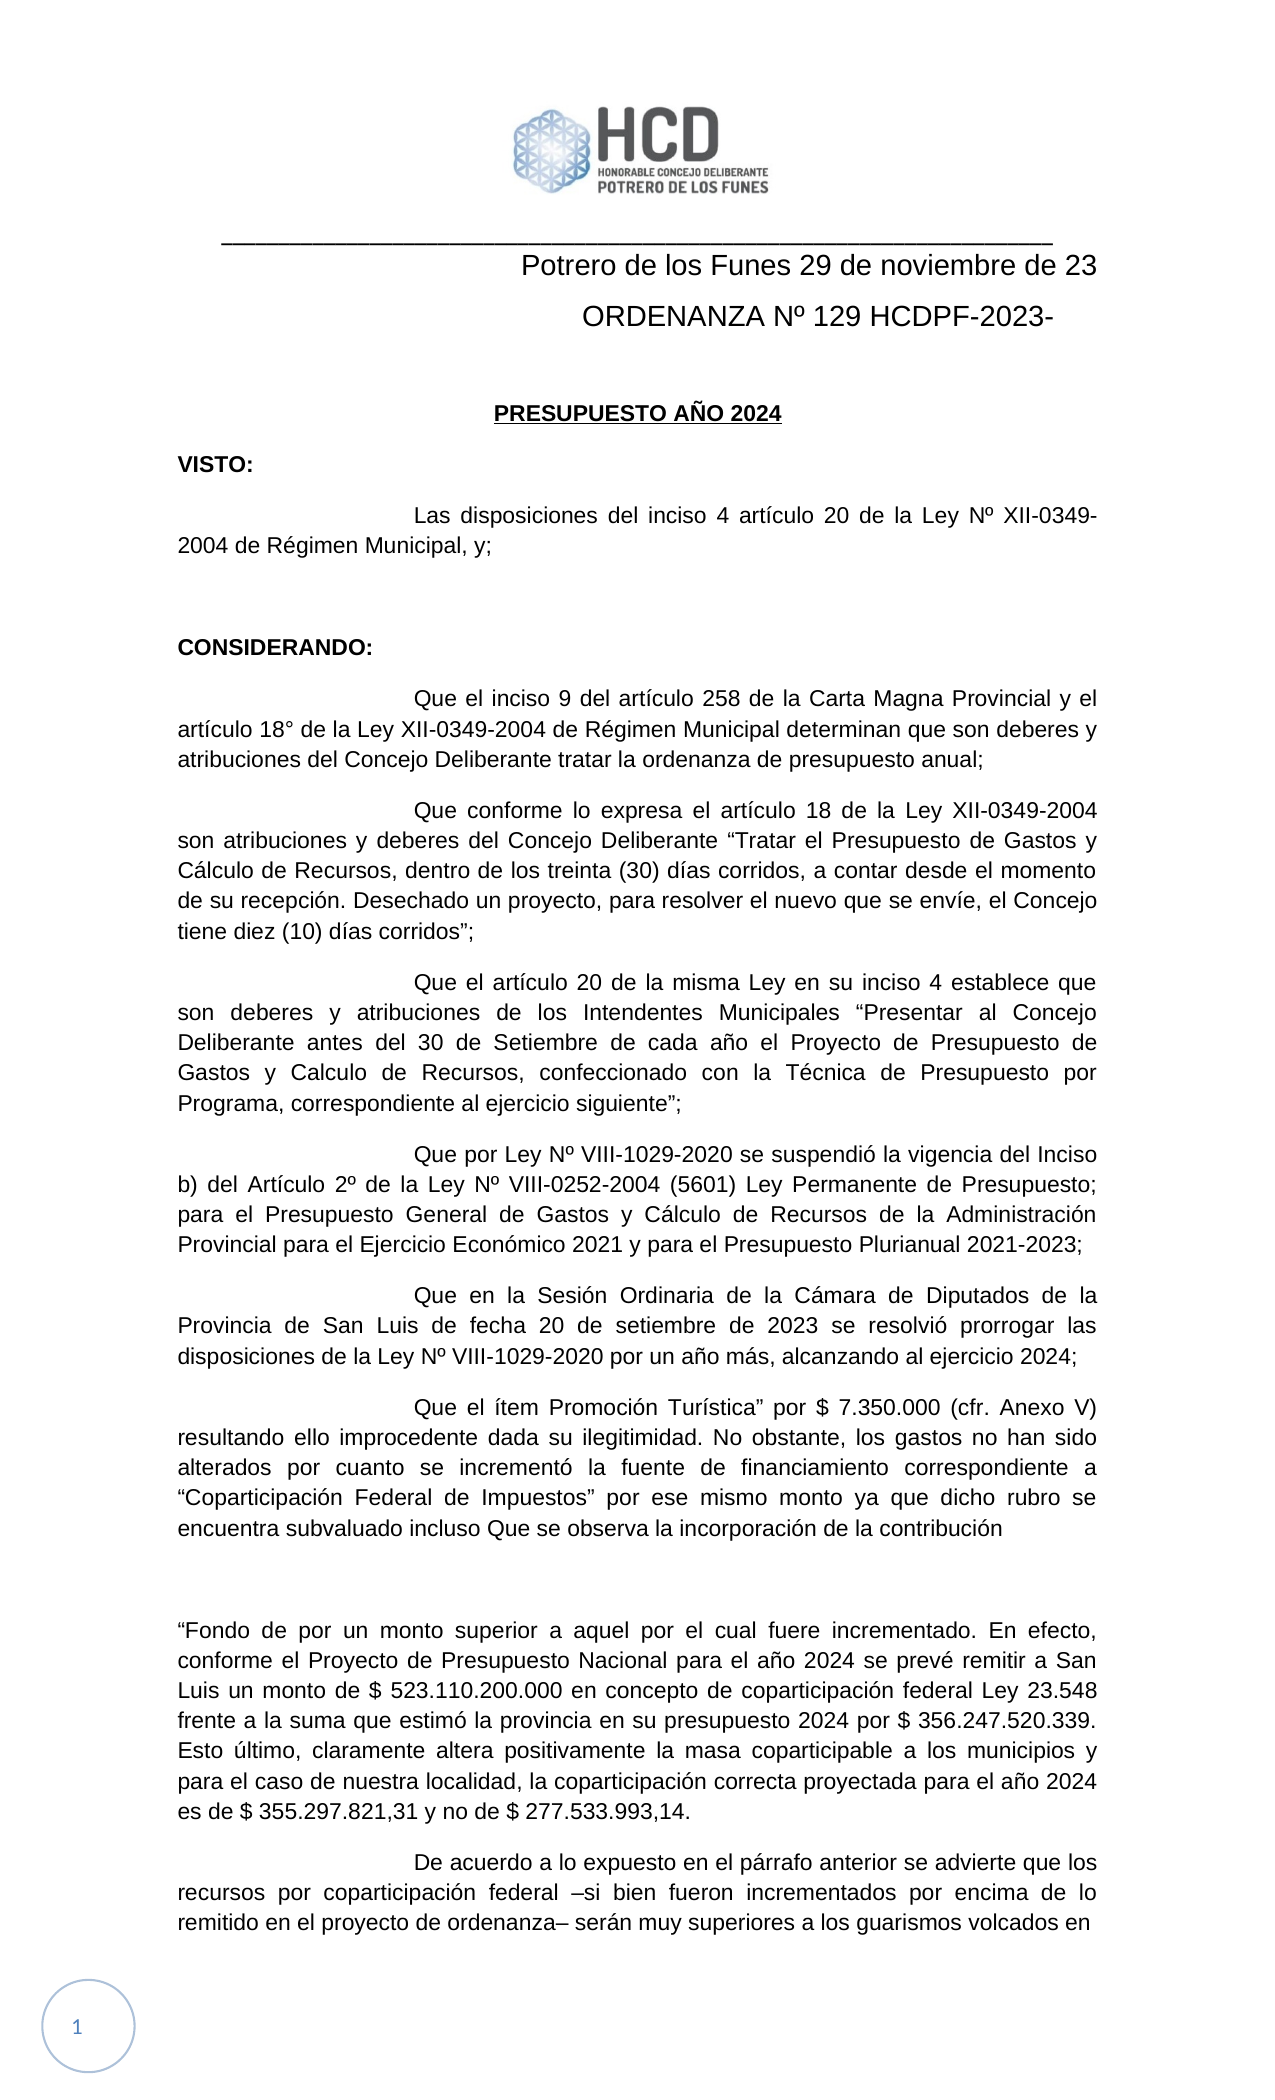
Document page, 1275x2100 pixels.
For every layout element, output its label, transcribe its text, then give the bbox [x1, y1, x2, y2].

text De acuerdo a lo expuesto en el párrafo anterior se advierte que los recursos por coparticipación federal –si bien fueron incrementados por encima de lo remitido en el proyecto de ordenanza– serán muy superiores a los guarismos volcados en [177, 1849, 1098, 1936]
text Que el artículo 20 de la misma Ley en su inciso 4 establece que son deberes y atribuciones de los Intendentes Municipales “Presentar al Concejo Deliberante antes del 30 de Setiembre de cada año el Proyecto de Presupuesto de Gastos y Calculo de Recursos, confeccionado con la Técnica de Presupuesto por Programa, correspondiente al ejercicio siguiente”; [177, 969, 1098, 1116]
text Potrero de los Funes 29 de noviembre de 23 [177, 248, 1098, 282]
picture [491, 73, 784, 221]
text Que conforme lo expresa el artículo 18 de la Ley XII-0349-2004 son atribuciones y deberes del Concejo Deliberante “Tratar el Presupuesto de Gastos y Cálculo de Recursos, dentro de los treinta (30) días corridos, a contar desde el momento de su recepción. Desechado un proyecto, para resolver el nuevo que se envíe, el Concejo tiene diez (10) días corridos”; [177, 797, 1098, 944]
text Que el inciso 9 del artículo 258 de la Carta Magna Provincial y el artículo 18° de la Ley XII-0349-2004 de Régimen Municipal determinan que son deberes y atribuciones del Concejo Deliberante tratar la ordenanza de presupuesto anual; [177, 685, 1098, 772]
text ORDENANZA Nº 129 HCDPF-2023- [177, 298, 1098, 332]
text Que por Ley Nº VIII-1029-2020 se suspendió la vigencia del Inciso b) del Artículo 2º de la Ley Nº VIII-0252-2004 (5601) Ley Permanente de Presupuesto; para el Presupuesto General de Gastos y Cálculo de Recursos de la Administración Provincial para el Ejercicio Económico 2021 y para el Presupuesto Plurianual 2021-2023; [177, 1141, 1098, 1257]
text VISTO: [177, 451, 1098, 477]
text CONSIDERANDO: [177, 634, 1098, 661]
text Las disposiciones del inciso 4 artículo 20 de la Ley Nº XII-0349-2004 de Régimen Municipal, y; [177, 502, 1098, 558]
text PRESUPUESTO AÑO 2024 [177, 400, 1098, 426]
text Que en la Sesión Ordinaria de la Cámara de Diputados de la Provincia de San Luis de fecha 20 de setiembre de 2023 se resolvió prorrogar las disposiciones de la Ley Nº VIII-1029-2020 por un año más, alcanzando al ejercicio 2024; [177, 1282, 1098, 1369]
text “Fondo de por un monto superior a aquel por el cual fuere incrementado. En efecto, conforme el Proyecto de Presupuesto Nacional para el año 2024 se prevé remitir a San Luis un monto de $ 523.110.200.000 en concepto de coparticipación federal Ley 23.548 frente a la suma que estimó la provincia en su presupuesto 2024 por $ 356.247.520.339. Esto último, claramente altera positivamente la masa coparticipable a los municipios y para el caso de nuestra localidad, la coparticipación correcta proyectada para el año 2024 es de $ 355.297.821,31 y no de $ 277.533.993,14. [177, 1617, 1098, 1824]
text Que el ítem Promoción Turística” por $ 7.350.000 (cfr. Anexo V) resultando ello improcedente dada su ilegitimidad. No obstante, los gastos no han sido alterados por cuanto se incrementó la fuente de financiamiento correspondiente a “Coparticipación Federal de Impuestos” por ese mismo monto ya que dicho rubro se encuentra subvaluado incluso Que se observa la incorporación de la contribución [177, 1394, 1098, 1541]
